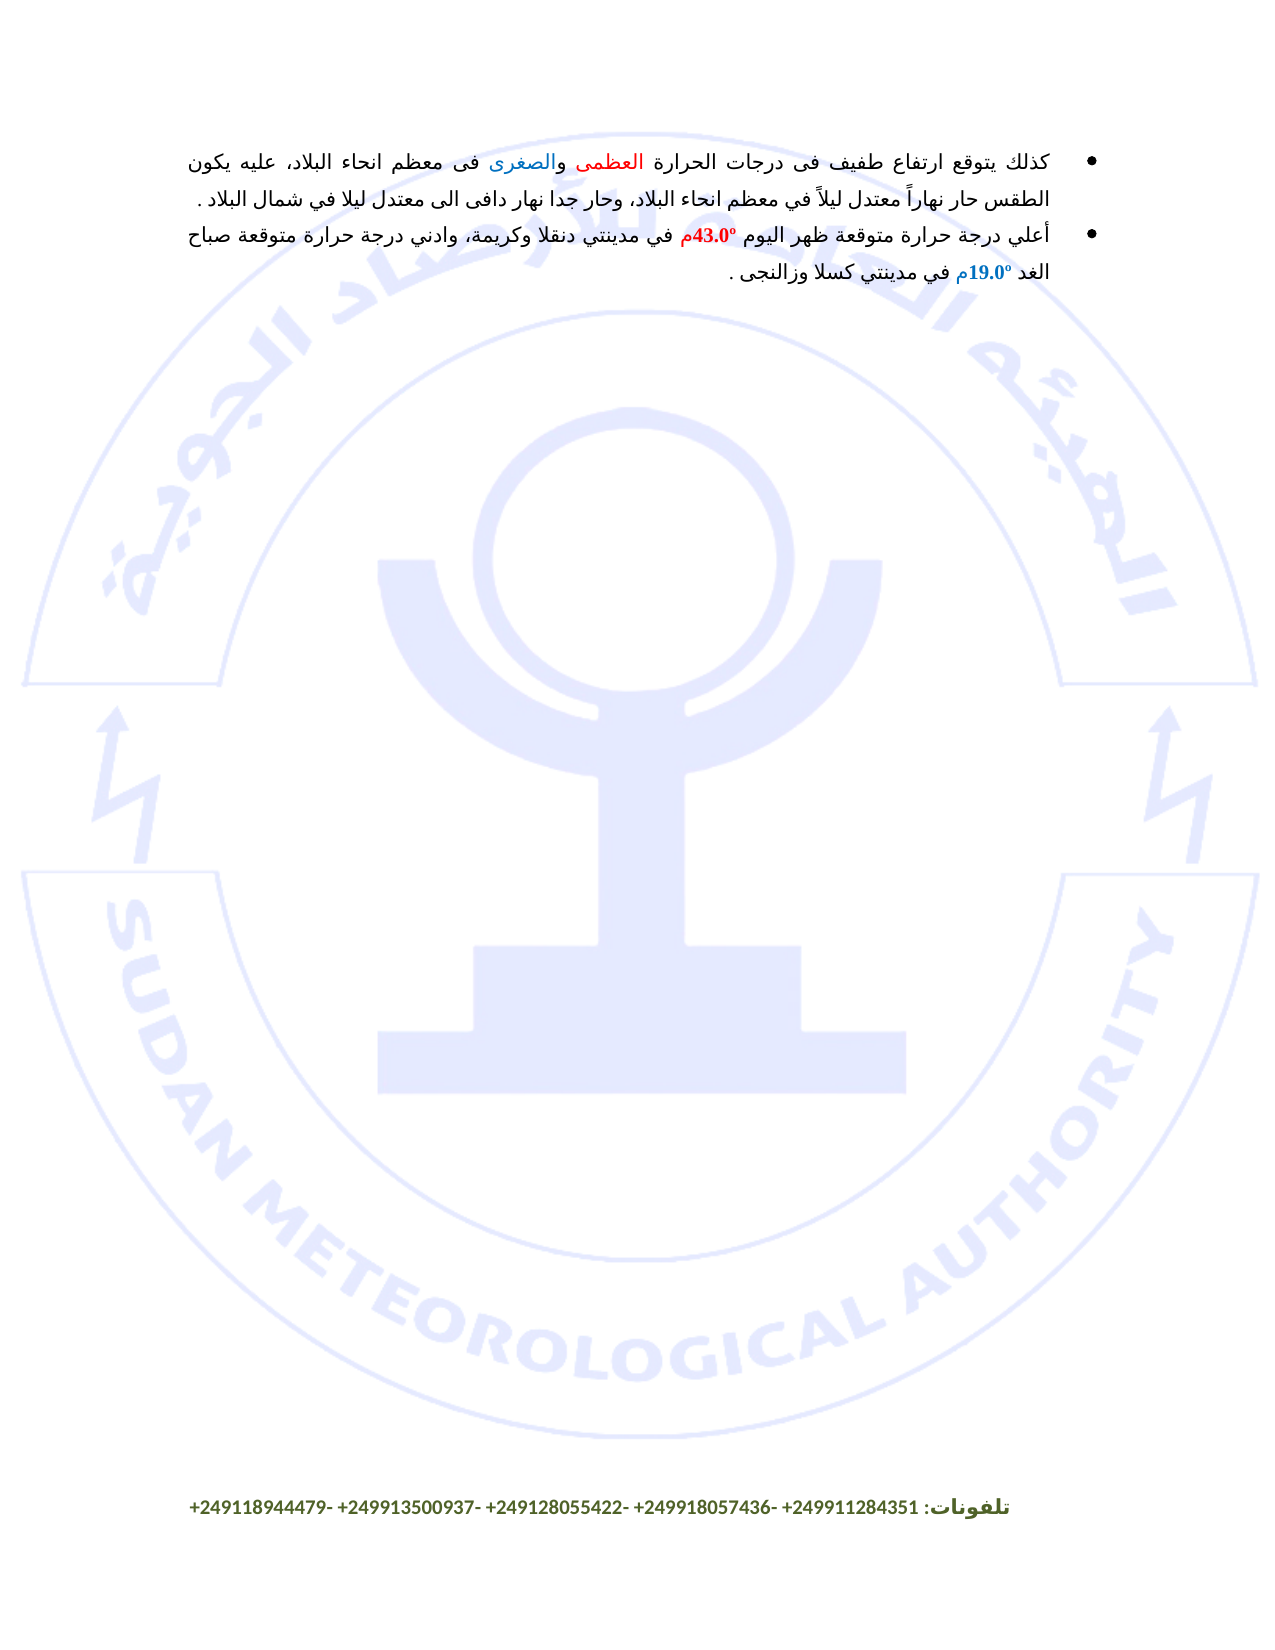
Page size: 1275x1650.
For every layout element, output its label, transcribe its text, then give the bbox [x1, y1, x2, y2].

list كذلك يتوقع ارتفاع طفيف فى درجات الحرارة العظمى والصغرى فى معظم انحاء البلاد، عليه يكون الطقس حار نهاراً معتدل ليلاً في معظم انحاء البلاد، وحار جدا نهار دافى الى معتدل ليلا في شمال البلاد . [187, 150, 1087, 211]
list أعلي درجة حرارة متوقعة ظهر اليوم 43.0ºم في مدينتي دنقلا وكريمة، وادني درجة حرارة متوقعة صباح الغد 19.0ºم في مدينتي كسلا وزالنجى . [187, 223, 1087, 284]
